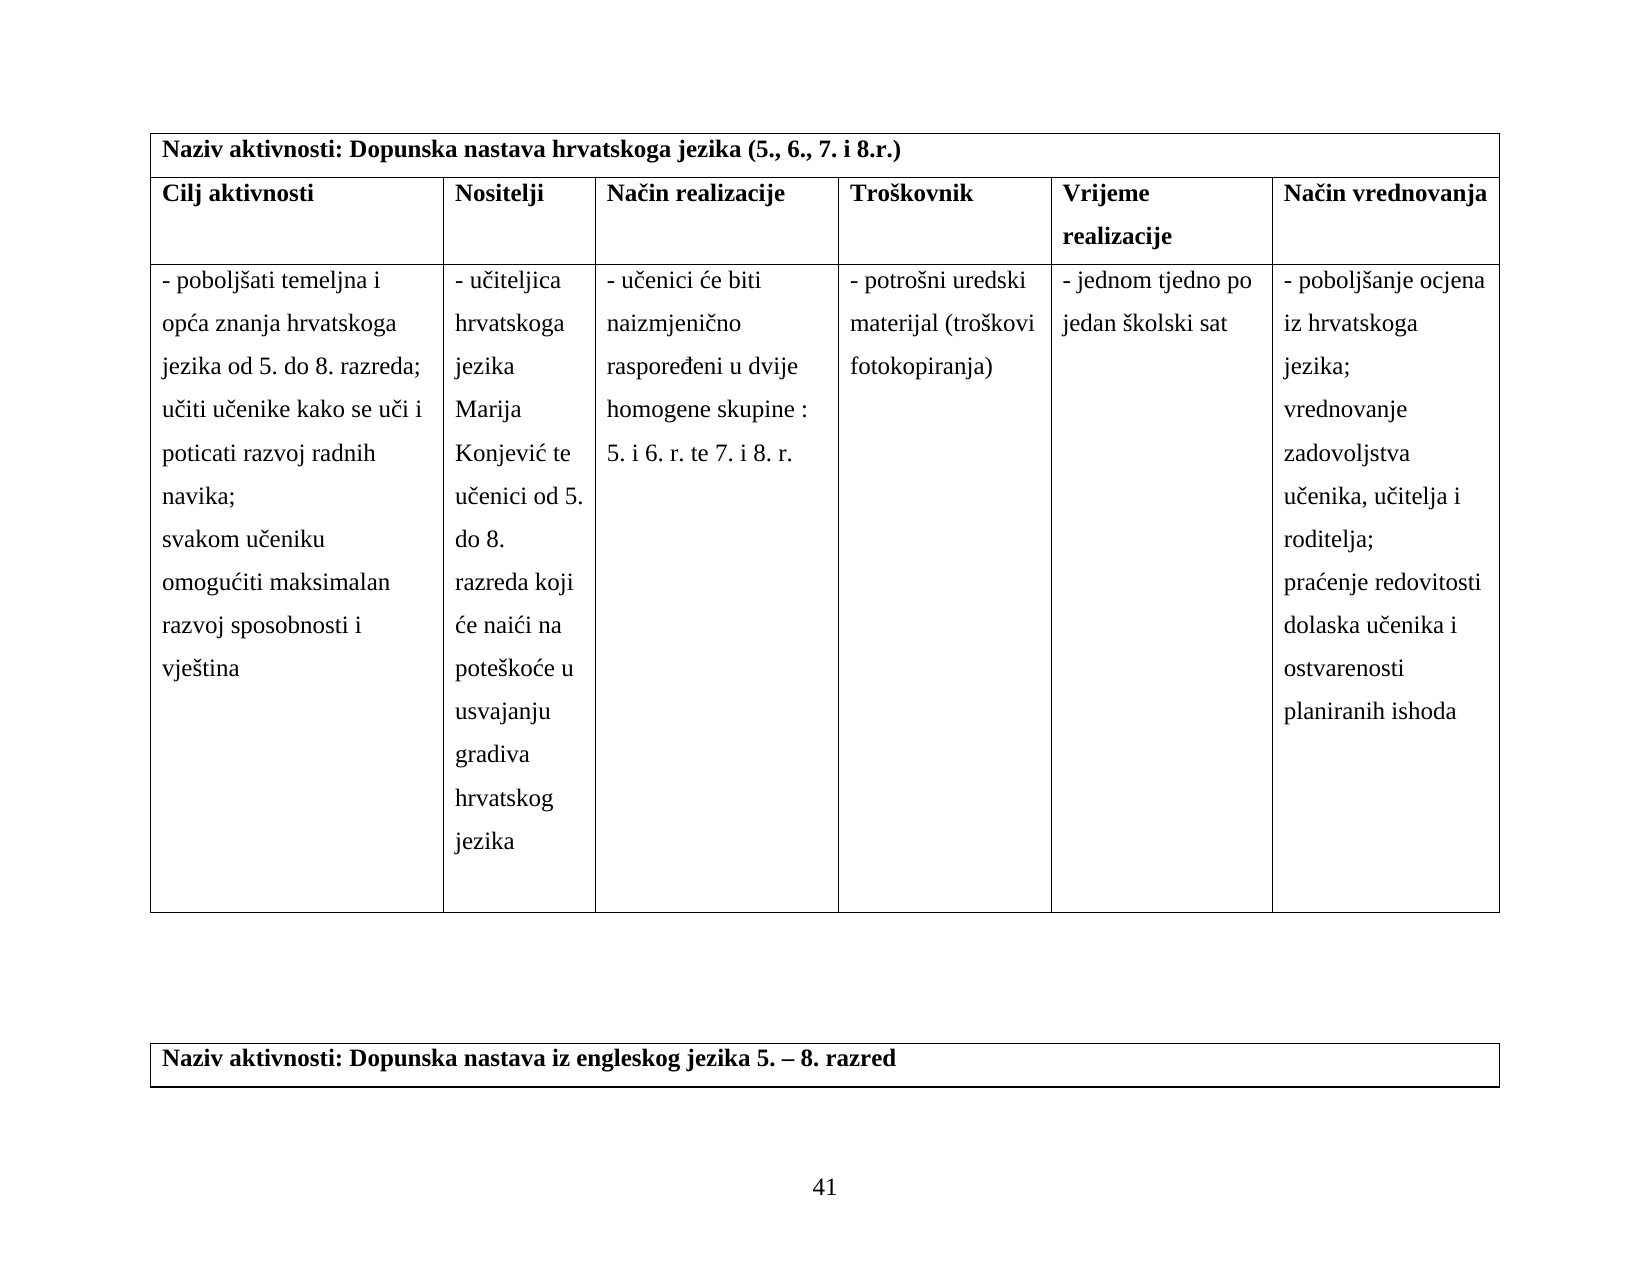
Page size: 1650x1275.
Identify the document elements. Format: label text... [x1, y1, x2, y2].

table_cell Nositelji [444, 178, 595, 264]
table_cell - poboljšanje ocjena iz hrvatskoga jezika; vrednovanje zadovoljstva učenika, učitelja i roditelja; praćenje redovitosti dolaska učenika i ostvarenosti planiranih ishoda [1273, 265, 1499, 912]
table_cell - učiteljica hrvatskoga jezika Marija Konjević te učenici od 5. do 8. razreda koji će naići na poteškoće u usvajanju gradiva hrvatskog jezika [444, 265, 595, 912]
table_cell - jednom tjedno po jedan školski sat [1052, 265, 1272, 912]
table_header Naziv aktivnosti: Dopunska nastava hrvatskoga jezika (5., 6., 7. i 8.r.) [151, 134, 1499, 177]
table_cell Vrijeme realizacije [1052, 178, 1272, 264]
table_cell Troškovnik [839, 178, 1051, 264]
table_cell - potrošni uredski materijal (troškovi fotokopiranja) [839, 265, 1051, 912]
table_cell - poboljšati temeljna i opća znanja hrvatskoga jezika od 5. do 8. razreda; učiti učenike kako se uči i poticati razvoj radnih navika; svakom učeniku omogućiti maksimalan razvoj sposobnosti i vještina [151, 265, 443, 912]
table_cell Način realizacije [596, 178, 838, 264]
table_header Naziv aktivnosti: Dopunska nastava iz engleskog jezika 5. – 8. razred [151, 1044, 1499, 1086]
table_cell Način vrednovanja [1273, 178, 1499, 264]
table_cell Cilj aktivnosti [151, 178, 443, 264]
table_cell - učenici će biti naizmjenično raspoređeni u dvije homogene skupine : 5. i 6. r. te 7. i 8. r. [596, 265, 838, 912]
